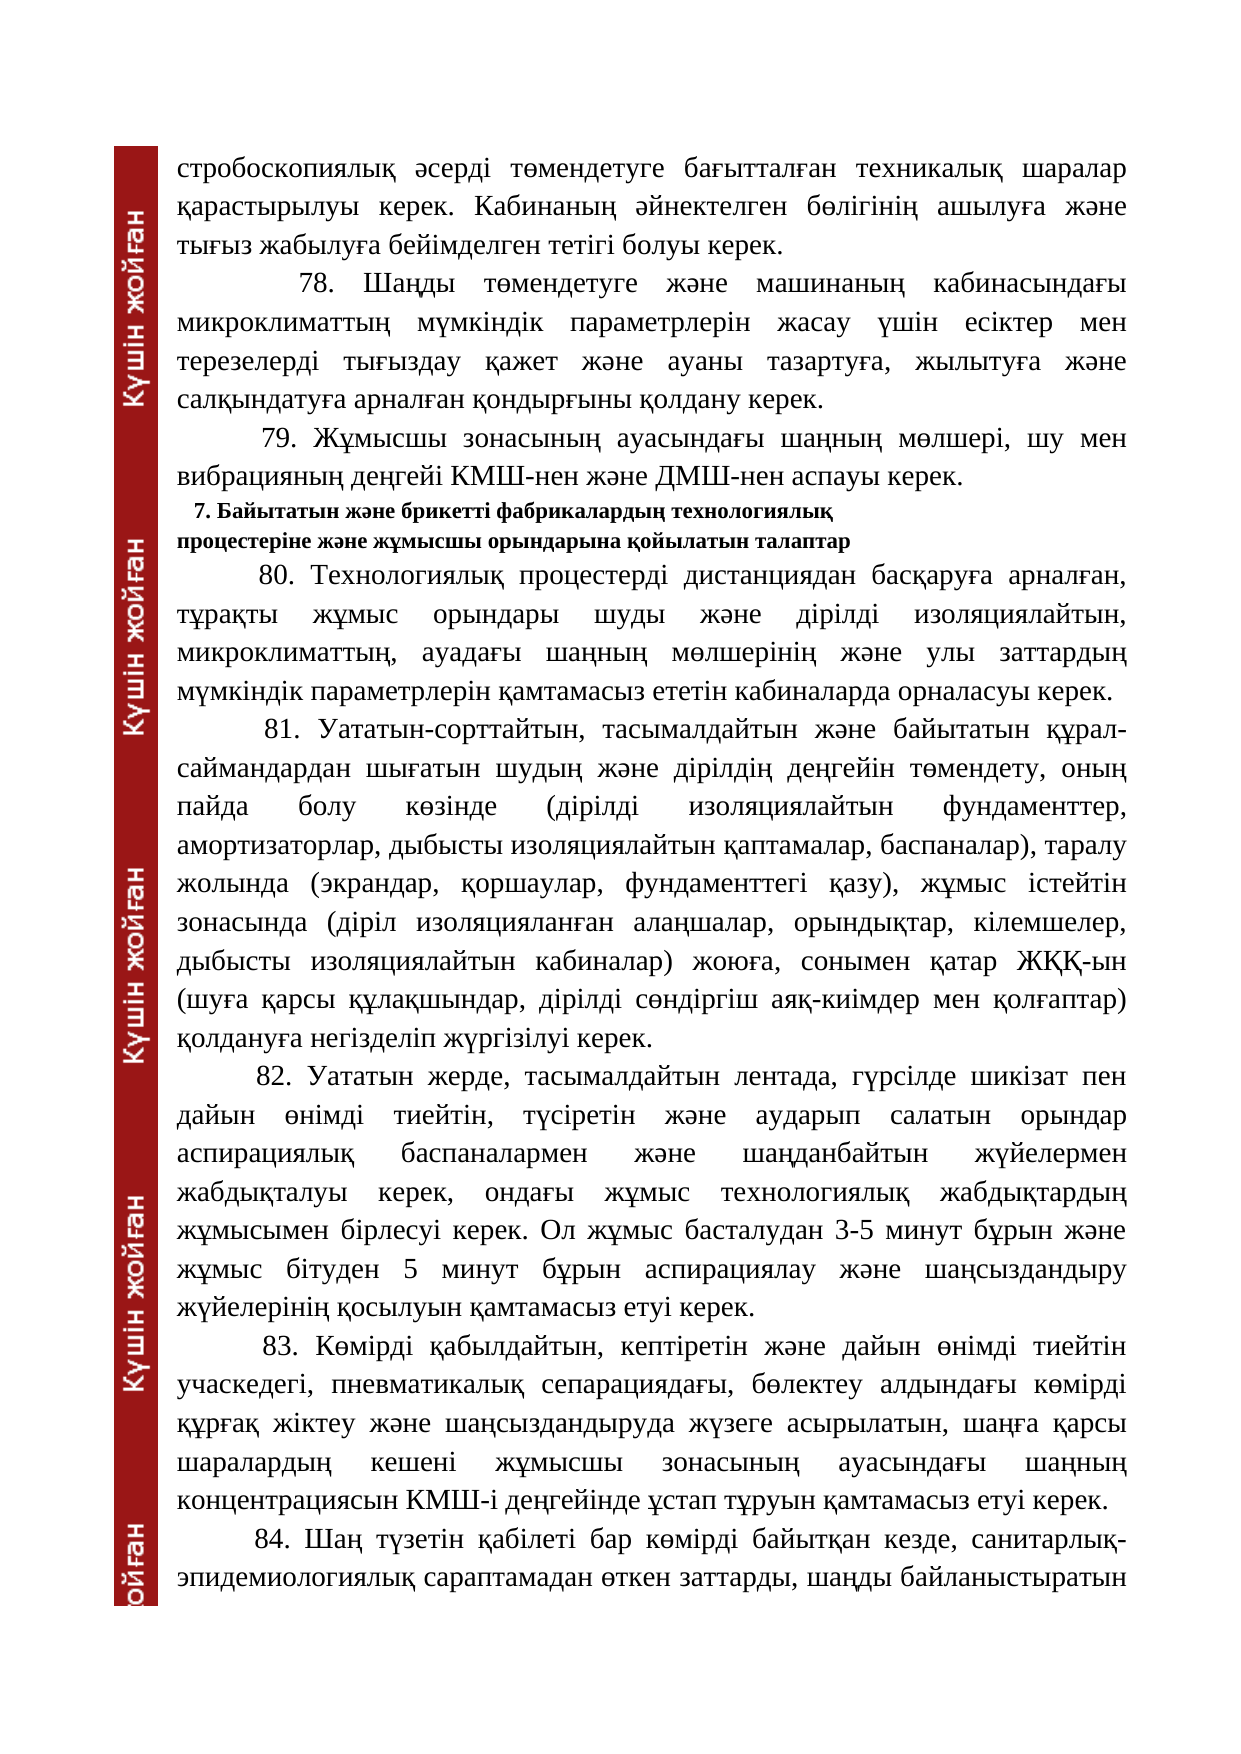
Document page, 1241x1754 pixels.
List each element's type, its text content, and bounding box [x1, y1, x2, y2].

text 80. Технологиялық процестерді дистанциядан басқаруға арналған, тұрақты жұмыс орындары шуды және дірілді изоляциялайтын, микроклиматтың, ауадағы шаңның мөлшерінің және улы заттардың мүмкіндік параметрлерін қамтамасыз ететін кабиналарда орналасуы керек. [112, 557, 1128, 706]
text 83. Көмірді қабылдайтын, кептіретін және дайын өнімді тиейтін учаскедегі, пневматикалық сепарациядағы, бөлектеу алдындағы көмірді құрғақ жіктеу және шаңсыздандыруда жүзеге асырылатын, шаңға қарсы шаралардың кешені жұмысшы зонасының ауасындағы шаңның концентрациясын КМШ-і деңгейінде ұстап тұруын қамтамасыз етуі керек. [112, 1328, 1128, 1516]
text 7. Байытатын және брикетті фабрикалардың технологиялық процестеріне және жұмысшы орындарына қойылатын талаптар [112, 497, 1128, 553]
picture [114, 553, 158, 557]
text 79. Жұмысшы зонасының ауасындағы шаңның мөлшері, шу мен вибрацияның деңгейі КМШ-нен және ДМШ-нен аспауы керек. [112, 420, 1128, 492]
text 81. Уататын-сорттайтын, тасымалдайтын және байытатын құрал-саймандардан шығатын шудың және дірілдің деңгейін төмендету, оның пайда болу көзінде (дірілді изоляциялайтын фундаменттер, амортизаторлар, дыбысты изоляциялайтын қаптамалар, баспаналар), таралу жолында (экрандар, қоршаулар, фундаменттегі қазу), жұмыс істейтін зонасында (діріл изоляцияланған алаңшалар, орындықтар, кілемшелер, дыбысты изоляциялайтын кабиналар) жоюға, сонымен қатар ЖҚҚ-ын (шуға қарсы құлақшындар, дірілді сөндіргіш аяқ-киімдер мен қолғаптар) қолдануға негізделіп жүргізілуі керек. [112, 711, 1128, 1053]
picture [114, 261, 158, 266]
picture [114, 492, 158, 497]
picture [114, 1323, 158, 1328]
text 82. Уататын жерде, тасымалдайтын лентада, гүрсілде шикізат пен дайын өнімді тиейтін, түсіретін және аударып салатын орындар аспирациялық баспаналармен және шаңданбайтын жүйелермен жабдықталуы керек, ондағы жұмыс технологиялық жабдықтардың жұмысымен бірлесуі керек. Ол жұмыс басталудан 3-5 минут бұрын және жұмыс бітуден 5 минут бұрын аспирациялау және шаңсыздандыру жүйелерінің қосылуын қамтамасыз етуі керек. [112, 1058, 1128, 1323]
picture [114, 146, 158, 150]
picture [114, 415, 158, 420]
picture [114, 1516, 158, 1521]
picture [114, 1053, 158, 1058]
text 78. Шаңды төмендетуге және машинаның кабинасындағы микроклиматтың мүмкіндік параметрлерін жасау үшін есіктер мен терезелерді тығыздау қажет және ауаны тазартуға, жылытуға және салқындатуға арналған қондырғыны қолдану керек. [112, 266, 1128, 415]
picture [114, 1593, 158, 1606]
picture [114, 706, 158, 711]
